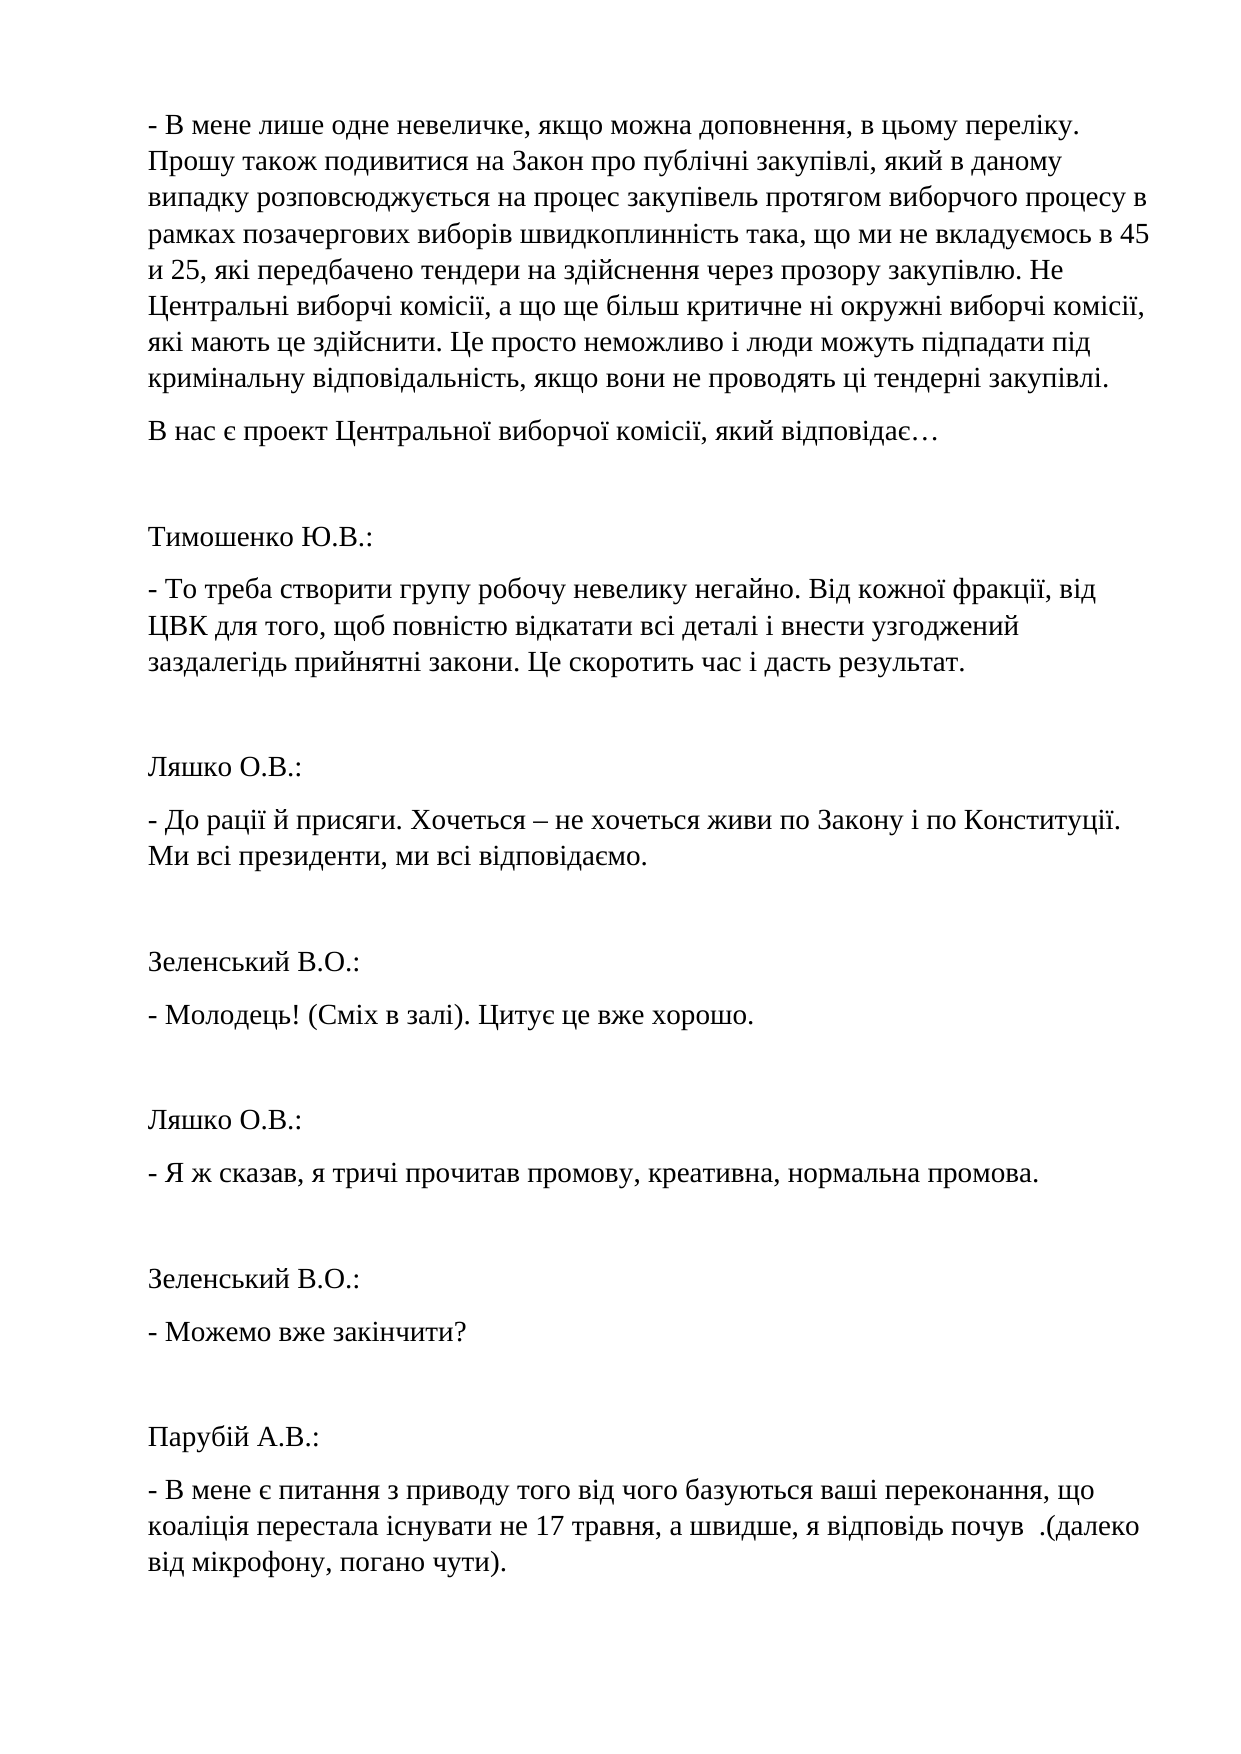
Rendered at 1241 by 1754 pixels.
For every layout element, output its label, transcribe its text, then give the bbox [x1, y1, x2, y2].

text - В мене лише одне невеличке, якщо можна доповнення, в цьому переліку. Прошу також подивитися на Закон про публічні закупівлі, який в даному випадку розповсюджується на процес закупівель протягом виборчого процесу в рамках позачергових виборів швидкоплинність така, що ми не вкладуємось в 45 и 25, які передбачено тендери на здійснення через прозору закупівлю. Не Центральні виборчі комісії, а що ще більш критичне ні окружні виборчі комісії, які мають це здійснити. Це просто неможливо і люди можуть підпадати під кримінальну відповідальність, якщо вони не проводять ці тендерні закупівлі. [148, 107, 1152, 394]
text - До рації й присяги. Хочеться – не хочеться живи по Закону і по Конституції. Ми всі президенти, ми всі відповідаємо. [148, 802, 1152, 872]
text - Молодець! (Сміх в залі). Цитує це вже хорошо. [148, 997, 1152, 1030]
text Парубій А.В.: [148, 1419, 1152, 1453]
text Зеленський В.О.: [148, 1261, 1152, 1294]
text - То треба створити групу робочу невелику негайно. Від кожної фракції, від ЦВК для того, щоб повністю відкатати всі деталі і внести узгоджений заздалегідь прийнятні закони. Це скоротить час і дасть результат. [148, 572, 1152, 677]
text Ляшко О.В.: [148, 1102, 1152, 1136]
text Ляшко О.В.: [148, 749, 1152, 783]
text Тимошенко Ю.В.: [148, 519, 1152, 552]
text Зеленський В.О.: [148, 944, 1152, 978]
text В нас є проект Центральної виборчої комісії, який відповідає… [148, 413, 1152, 447]
text - Я ж сказав, я тричі прочитав промову, креативна, нормальна промова. [148, 1155, 1152, 1189]
text - Можемо вже закінчити? [148, 1314, 1152, 1347]
text - В мене є питання з приводу того від чого базуються ваші переконання, що коаліція перестала існувати не 17 травня, а швидше, я відповідь почув .(далеко від мікрофону, погано чути). [148, 1472, 1152, 1578]
